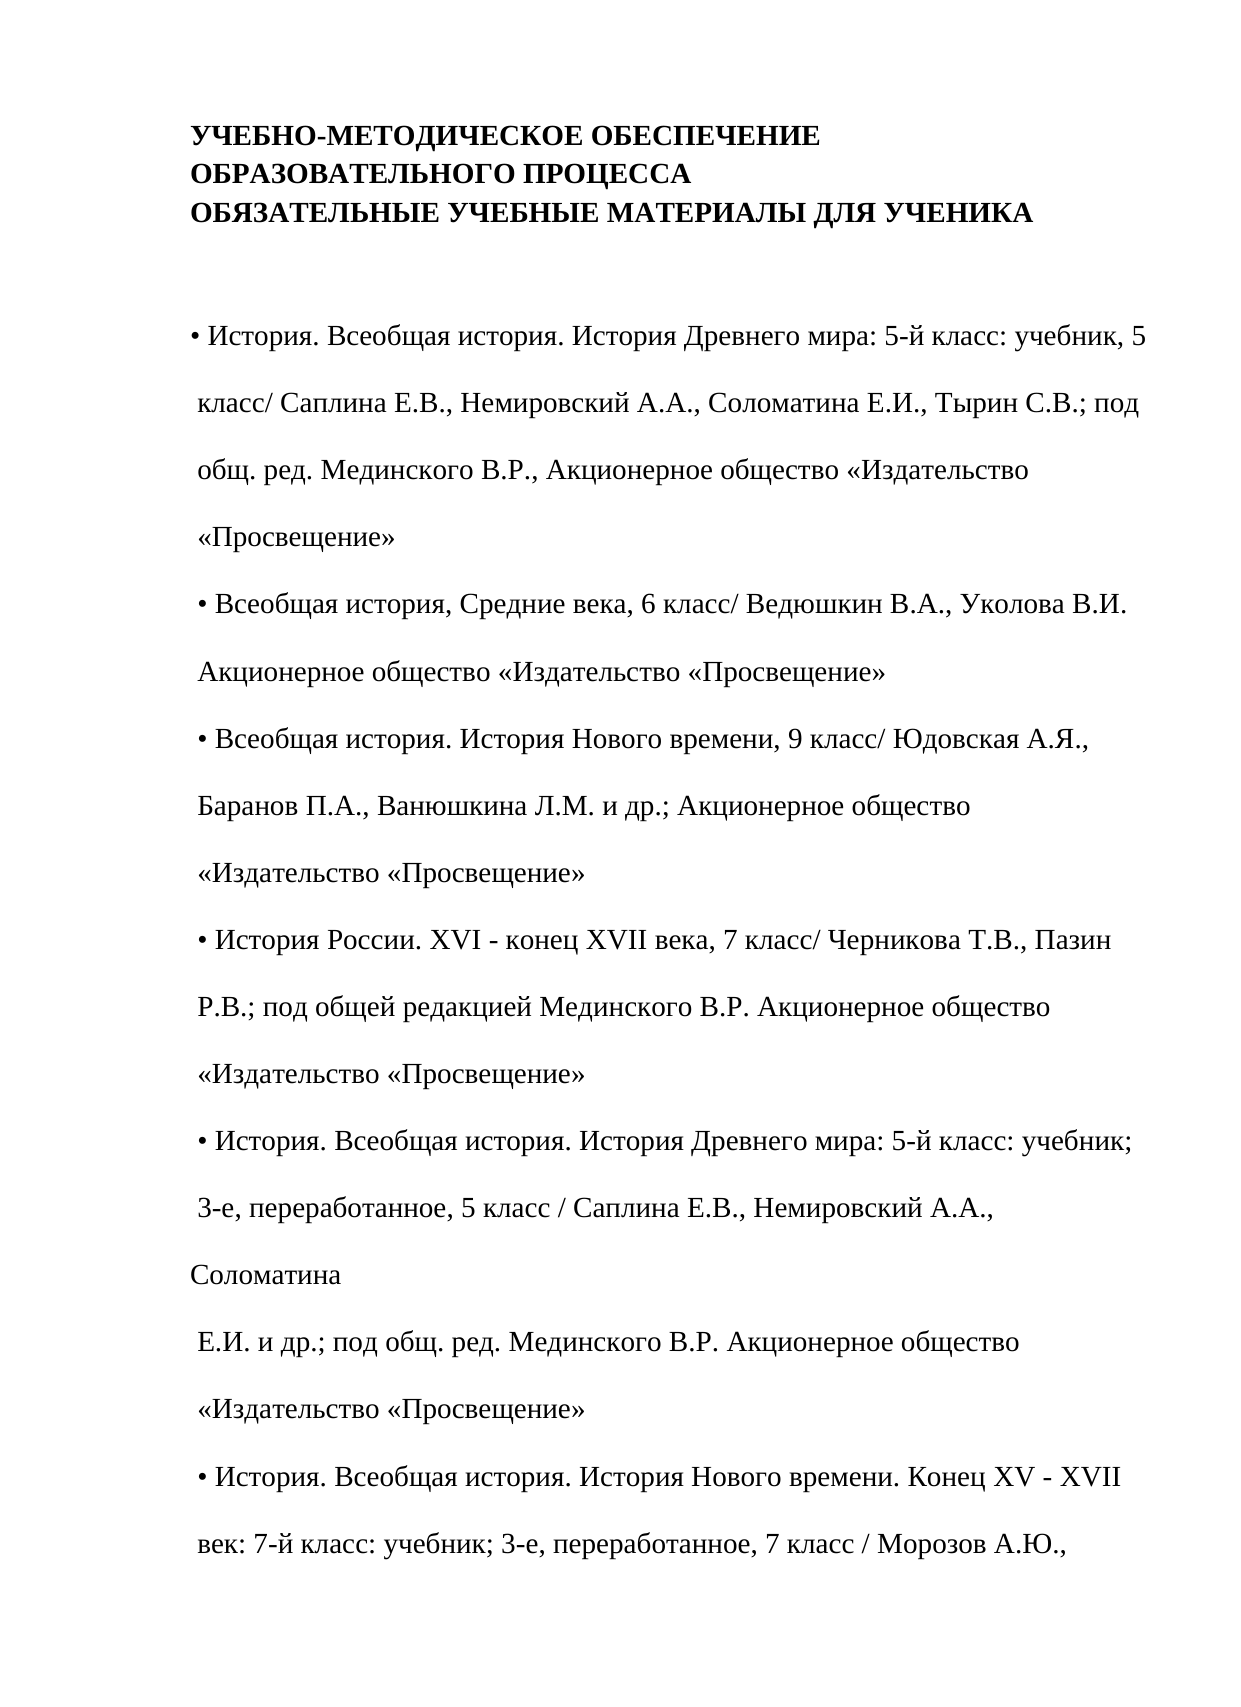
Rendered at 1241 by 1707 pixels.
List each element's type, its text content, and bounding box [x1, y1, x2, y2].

text ОБЯЗАТЕЛЬНЫЕ УЧЕБНЫЕ МАТЕРИАЛЫ ДЛЯ УЧЕНИКА [190, 195, 1152, 229]
text УЧЕБНО-МЕТОДИЧЕСКОЕ ОБЕСПЕЧЕНИЕ ОБРАЗОВАТЕЛЬНОГО ПРОЦЕССА [190, 118, 1152, 190]
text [190, 318, 1152, 1559]
